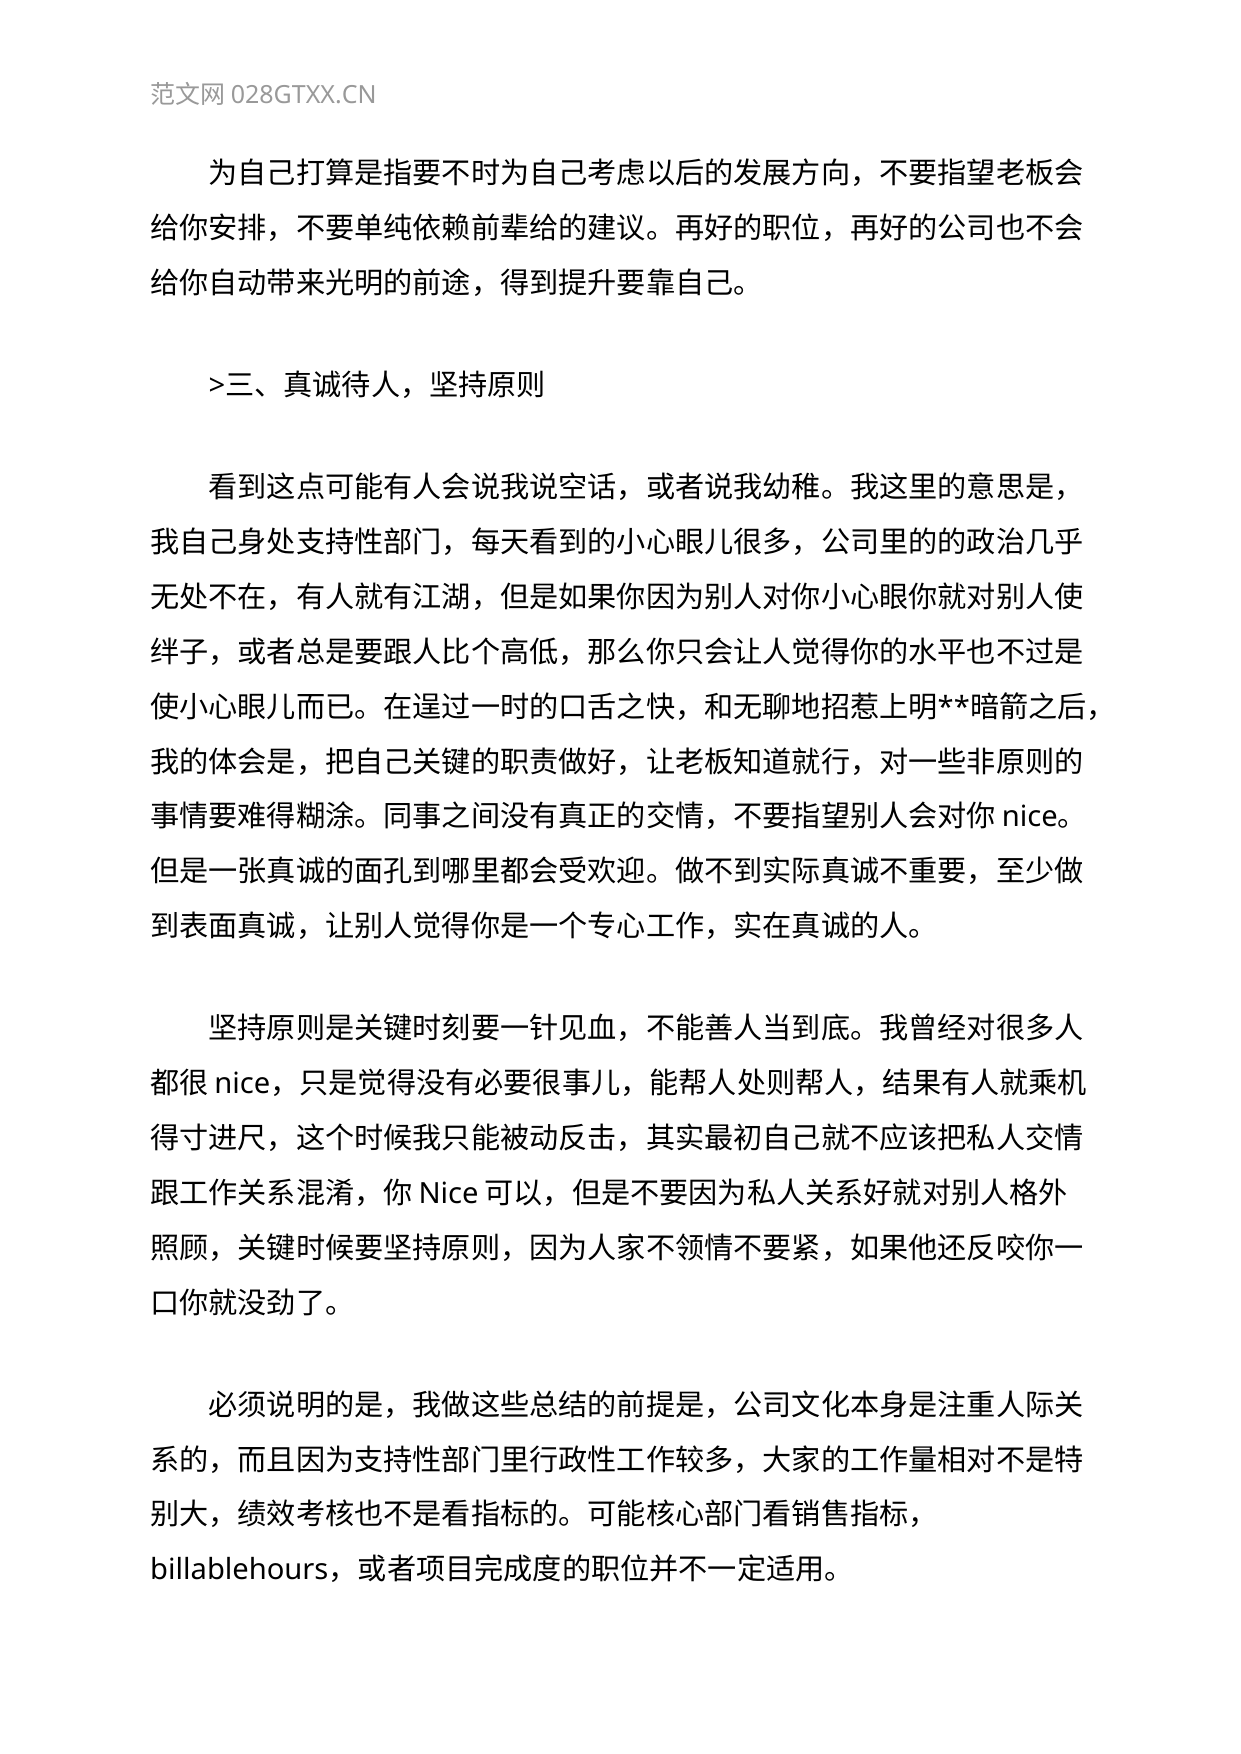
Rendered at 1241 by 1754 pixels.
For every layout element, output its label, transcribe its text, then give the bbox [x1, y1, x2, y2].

text 为自己打算是指要不时为自己考虑以后的发展方向，不要指望老板会给你安排，不要单纯依赖前辈给的建议。再好的职位，再好的公司也不会给你自动带来光明的前途，得到提升要靠自己。 [150, 150, 1090, 302]
text >三、真诚待人，坚持原则 [150, 362, 1090, 404]
text 看到这点可能有人会说我说空话，或者说我幼稚。我这里的意思是，我自己身处支持性部门，每天看到的小心眼儿很多，公司里的的政治几乎无处不在，有人就有江湖，但是如果你因为别人对你小心眼你就对别人使绊子，或者总是要跟人比个高低，那么你只会让人觉得你的水平也不过是使小心眼儿而已。在逞过一时的口舌之快，和无聊地招惹上明**暗箭之后，我的体会是，把自己关键的职责做好，让老板知道就行，对一些非原则的事情要难得糊涂。同事之间没有真正的交情，不要指望别人会对你nice。但是一张真诚的面孔到哪里都会受欢迎。做不到实际真诚不重要，至少做到表面真诚，让别人觉得你是一个专心工作，实在真诚的人。 [150, 463, 1090, 945]
text 坚持原则是关键时刻要一针见血，不能善人当到底。我曾经对很多人都很nice，只是觉得没有必要很事儿，能帮人处则帮人，结果有人就乘机得寸进尺，这个时候我只能被动反击，其实最初自己就不应该把私人交情跟工作关系混淆，你Nice可以，但是不要因为私人关系好就对别人格外照顾，关键时候要坚持原则，因为人家不领情不要紧，如果他还反咬你一口你就没劲了。 [150, 1005, 1090, 1322]
text 必须说明的是，我做这些总结的前提是，公司文化本身是注重人际关系的，而且因为支持性部门里行政性工作较多，大家的工作量相对不是特别大，绩效考核也不是看指标的。可能核心部门看销售指标，billablehours，或者项目完成度的职位并不一定适用。 [150, 1381, 1090, 1588]
